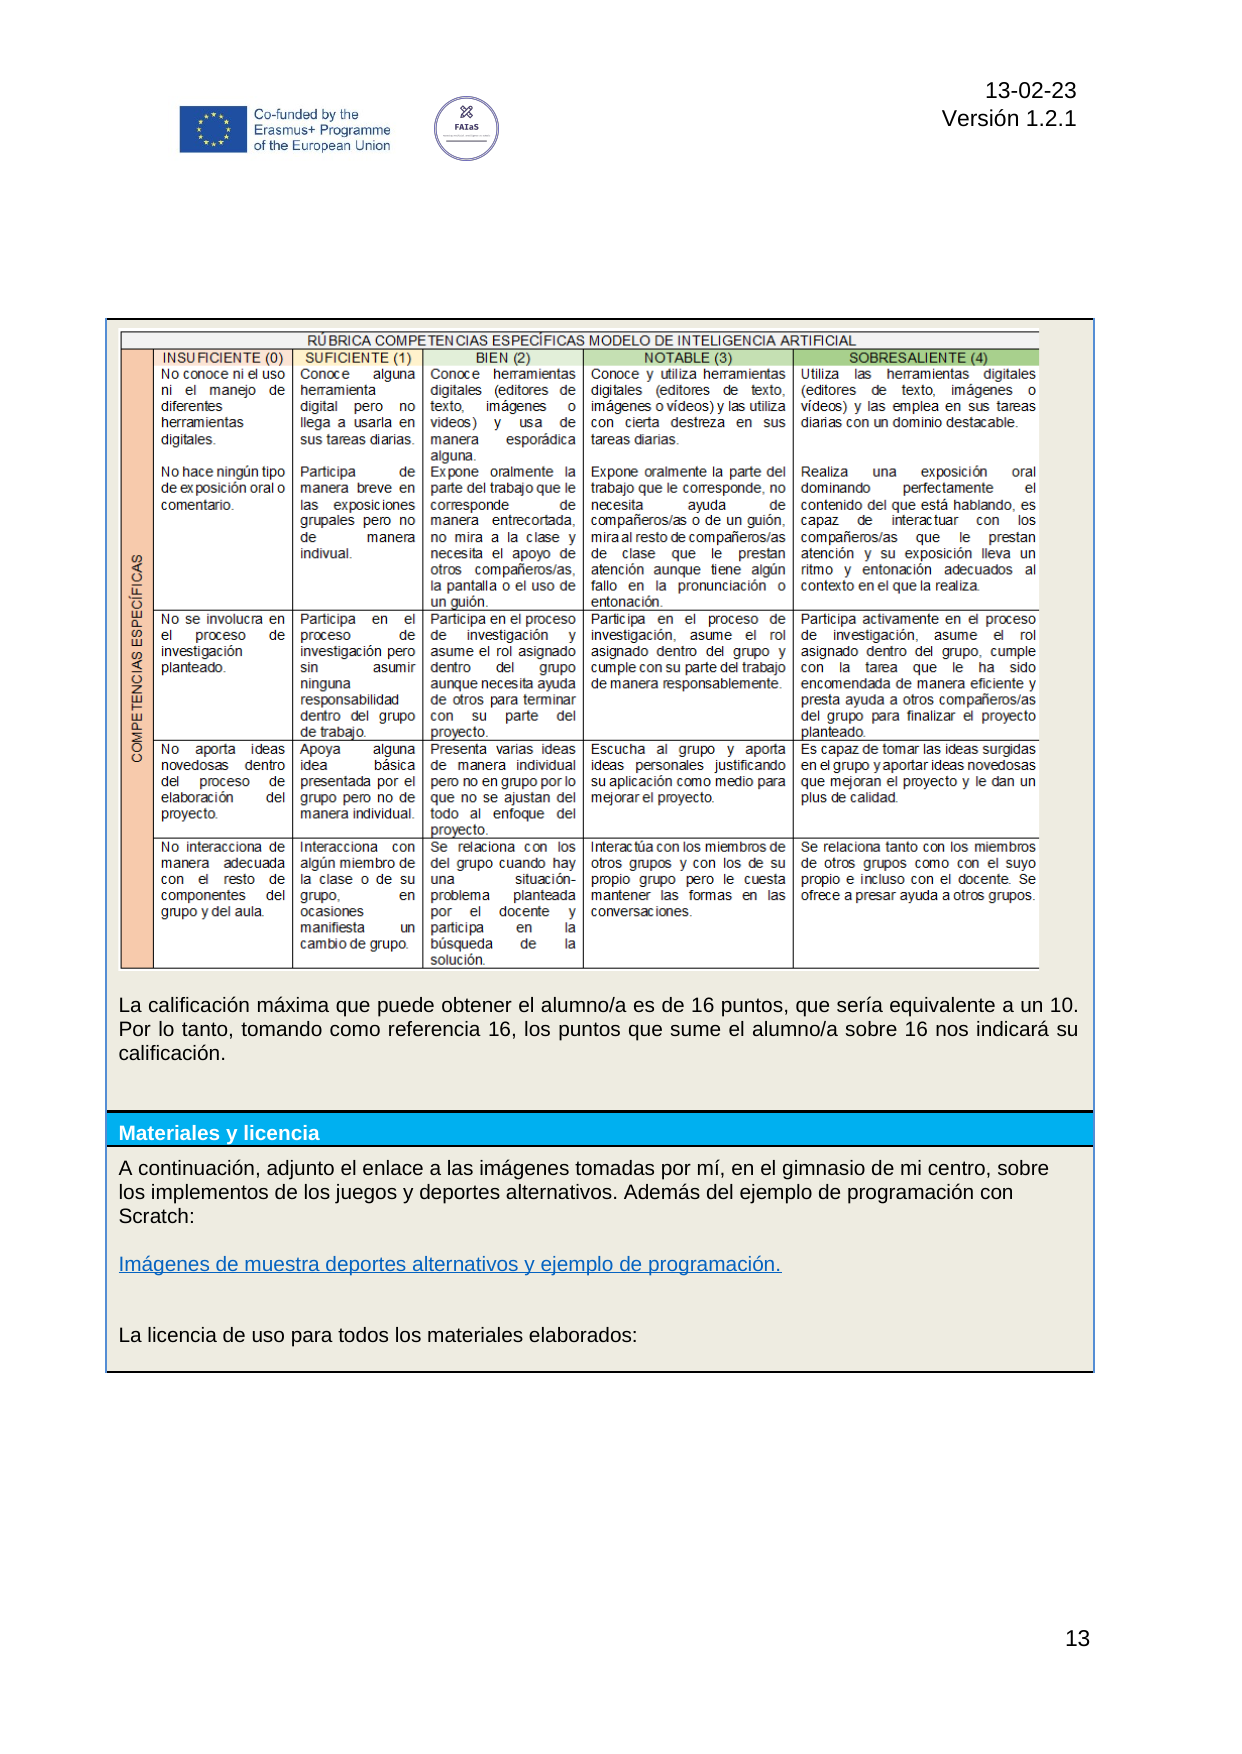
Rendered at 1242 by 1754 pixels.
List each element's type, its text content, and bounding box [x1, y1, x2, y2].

picture [168, 96, 405, 161]
picture [118, 328, 1040, 971]
table_cell Materiales y licencia [107, 1113, 1093, 1145]
picture [426, 88, 507, 169]
